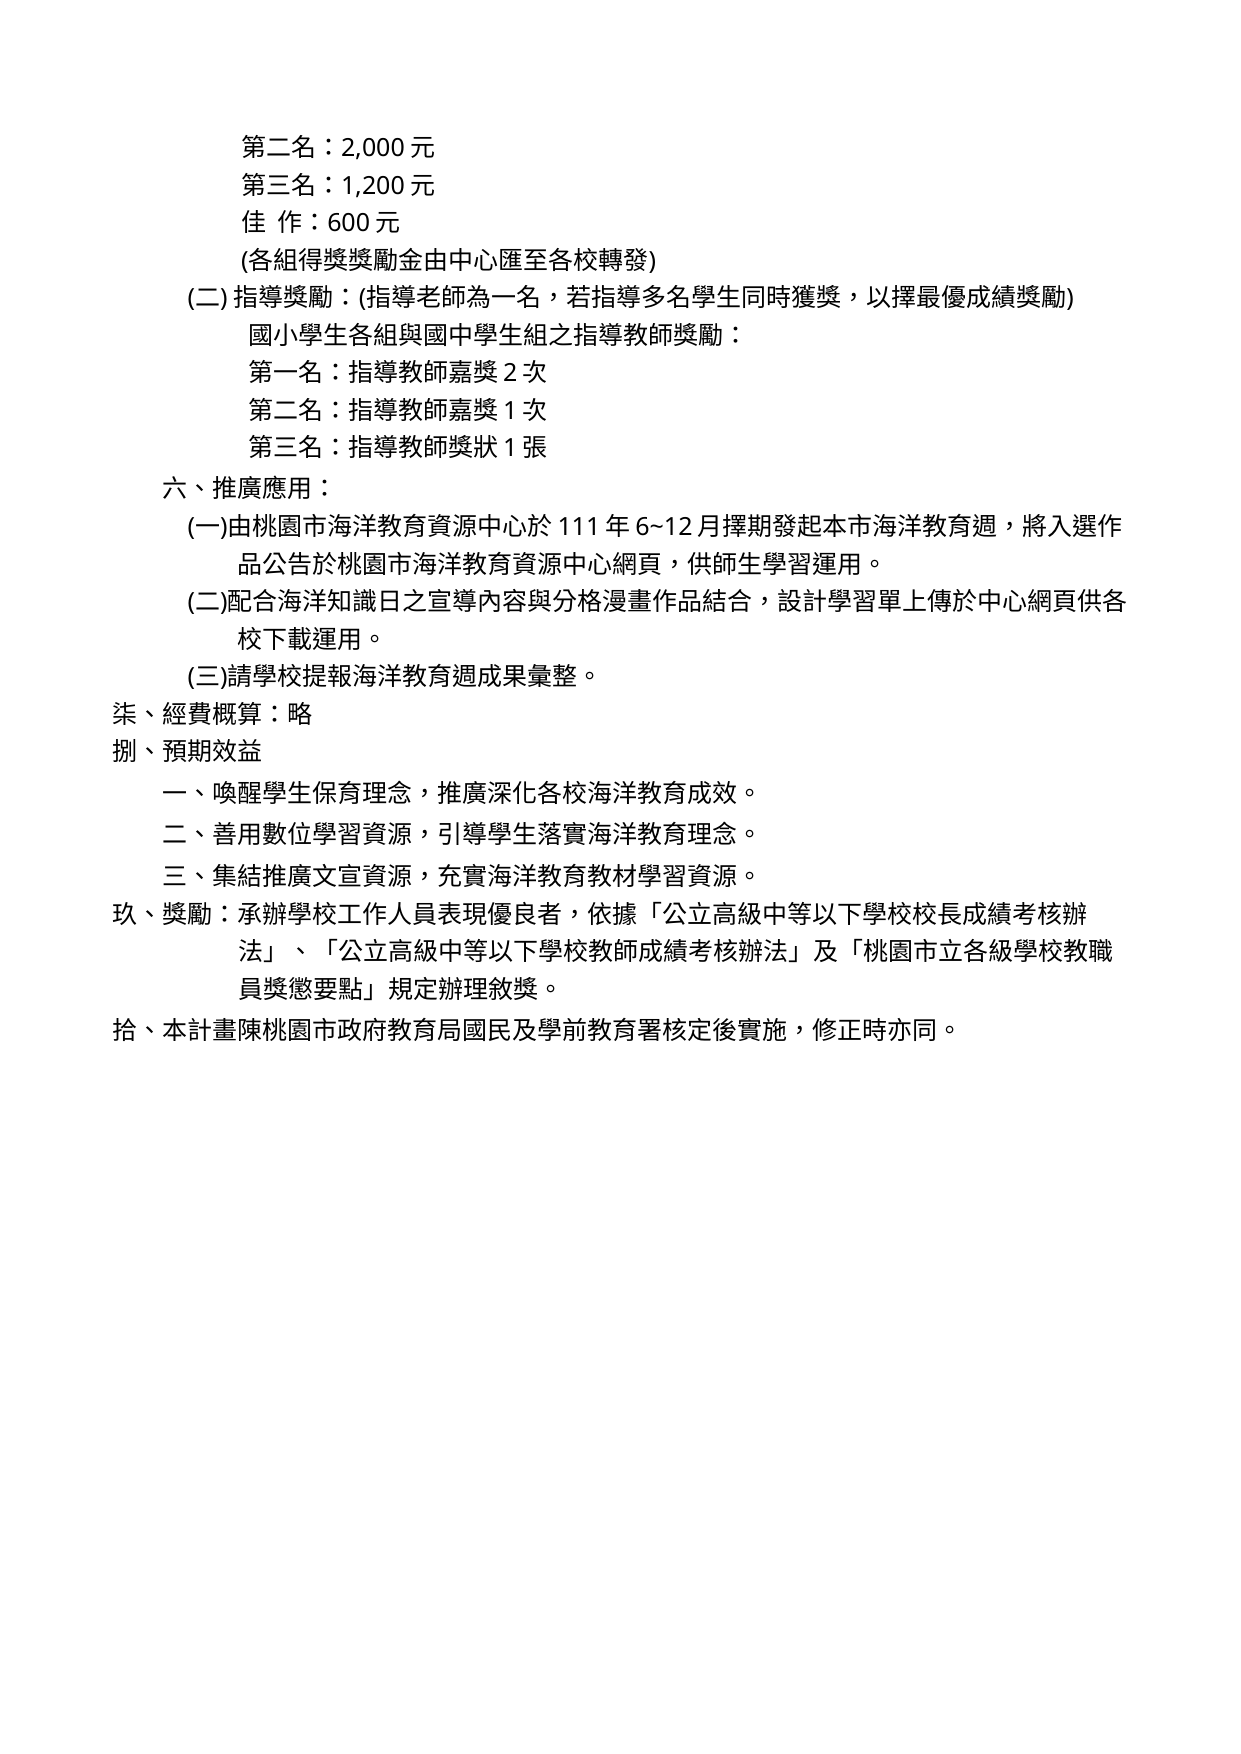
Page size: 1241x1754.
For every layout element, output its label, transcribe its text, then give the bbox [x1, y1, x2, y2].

text 三、集結推廣文宣資源，充實海洋教育教材學習資源。 [162, 852, 1128, 894]
text (一)由桃園市海洋教育資源中心於111年6~12月擇期發起本市海洋教育週，將入選作品公告於桃園市海洋教育資源中心網頁，供師生學習運用。 [187, 506, 1128, 581]
text 第二名：2,000元 [241, 127, 1128, 164]
text (各組得獎獎勵金由中心匯至各校轉發) [241, 239, 1128, 277]
text 柒、經費概算：略 [112, 694, 1128, 731]
text 第三名：指導教師獎狀1張 [248, 427, 1128, 464]
text 第一名：指導教師嘉獎2次 [248, 352, 1128, 389]
text 第二名：指導教師嘉獎1次 [248, 389, 1128, 427]
text 佳 作：600元 [241, 202, 1128, 239]
text 二、善用數位學習資源，引導學生落實海洋教育理念。 [162, 810, 1128, 852]
text 一、喚醒學生保育理念，推廣深化各校海洋教育成效。 [162, 769, 1128, 810]
text (三)請學校提報海洋教育週成果彙整。 [187, 656, 1128, 694]
text 六、推廣應用： [162, 464, 1128, 506]
text 第三名：1,200元 [241, 164, 1128, 202]
text (二) 指導獎勵：(指導老師為一名，若指導多名學生同時獲獎，以擇最優成績獎勵) [187, 277, 1128, 314]
text 捌、預期效益 [112, 731, 1128, 769]
text 玖、獎勵：承辦學校工作人員表現優良者，依據「公立高級中等以下學校校長成績考核辦法」、「公立高級中等以下學校教師成績考核辦法」及「桃園市立各級學校教職員獎懲要點」規定辦理敘獎。 [112, 894, 1128, 1006]
text 拾、本計畫陳桃園市政府教育局國民及學前教育署核定後實施，修正時亦同。 [112, 1006, 1128, 1048]
text (二)配合海洋知識日之宣導內容與分格漫畫作品結合，設計學習單上傳於中心網頁供各校下載運用。 [187, 581, 1128, 656]
text 國小學生各組與國中學生組之指導教師獎勵： [248, 314, 1128, 352]
